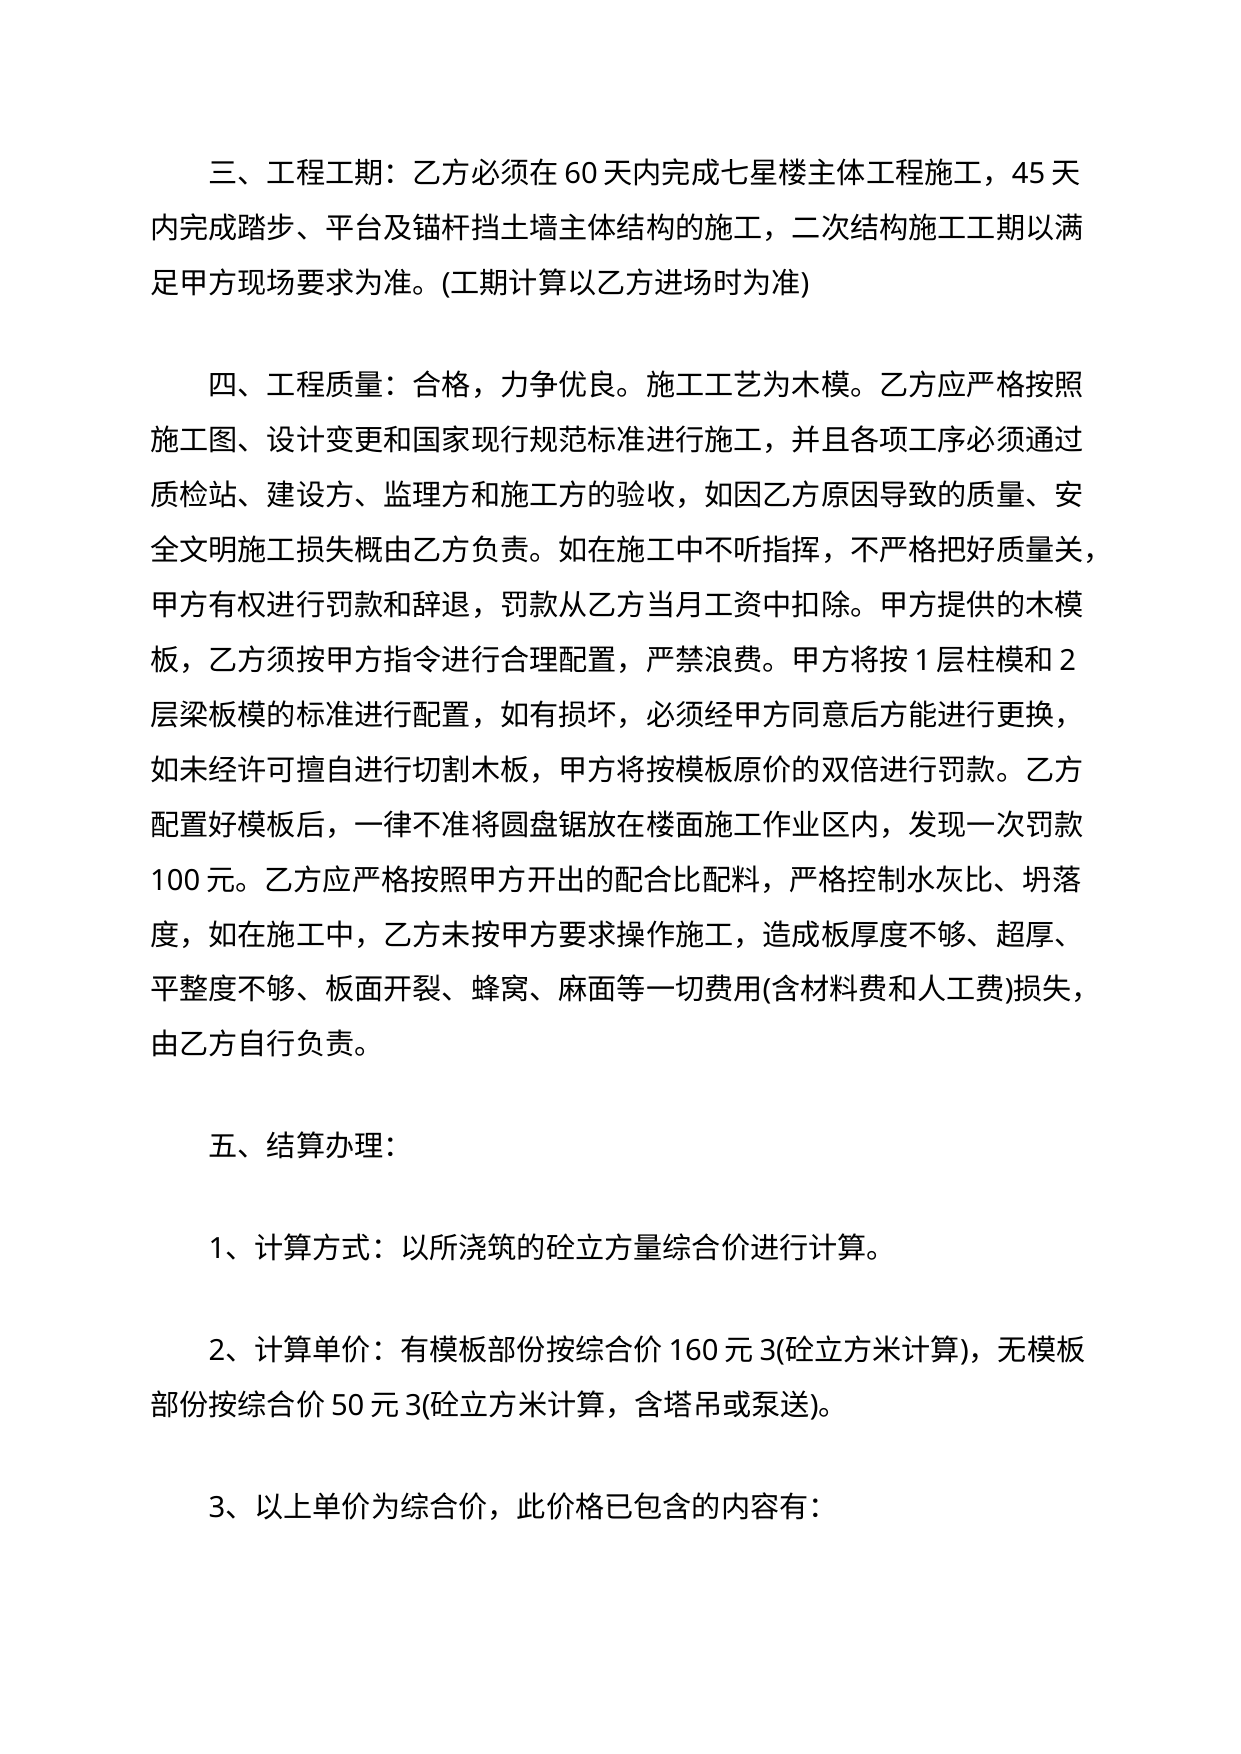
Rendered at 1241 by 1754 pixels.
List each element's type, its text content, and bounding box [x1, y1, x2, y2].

text 1、计算方式：以所浇筑的砼立方量综合价进行计算。 [150, 1224, 1090, 1267]
text 2、计算单价：有模板部份按综合价160元3(砼立方米计算)，无模板部份按综合价50元3(砼立方米计算，含塔吊或泵送)。 [150, 1326, 1090, 1424]
text 三、工程工期：乙方必须在60天内完成七星楼主体工程施工，45天内完成踏步、平台及锚杆挡土墙主体结构的施工，二次结构施工工期以满足甲方现场要求为准。(工期计算以乙方进场时为准) [150, 150, 1090, 302]
text 五、结算办理： [150, 1123, 1090, 1165]
text 四、工程质量：合格，力争优良。施工工艺为木模。乙方应严格按照施工图、设计变更和国家现行规范标准进行施工，并且各项工序必须通过质检站、建设方、监理方和施工方的验收，如因乙方原因导致的质量、安全文明施工损失概由乙方负责。如在施工中不听指挥，不严格把好质量关，甲方有权进行罚款和辞退，罚款从乙方当月工资中扣除。甲方提供的木模板，乙方须按甲方指令进行合理配置，严禁浪费。甲方将按1层柱模和2层梁板模的标准进行配置，如有损坏，必须经甲方同意后方能进行更换，如未经许可擅自进行切割木板，甲方将按模板原价的双倍进行罚款。乙方配置好模板后，一律不准将圆盘锯放在楼面施工作业区内，发现一次罚款100元。乙方应严格按照甲方开出的配合比配料，严格控制水灰比、坍落度，如在施工中，乙方未按甲方要求操作施工，造成板厚度不够、超厚、平整度不够、板面开裂、蜂窝、麻面等一切费用(含材料费和人工费)损失，由乙方自行负责。 [150, 362, 1090, 1063]
text 3、以上单价为综合价，此价格已包含的内容有： [150, 1483, 1090, 1526]
